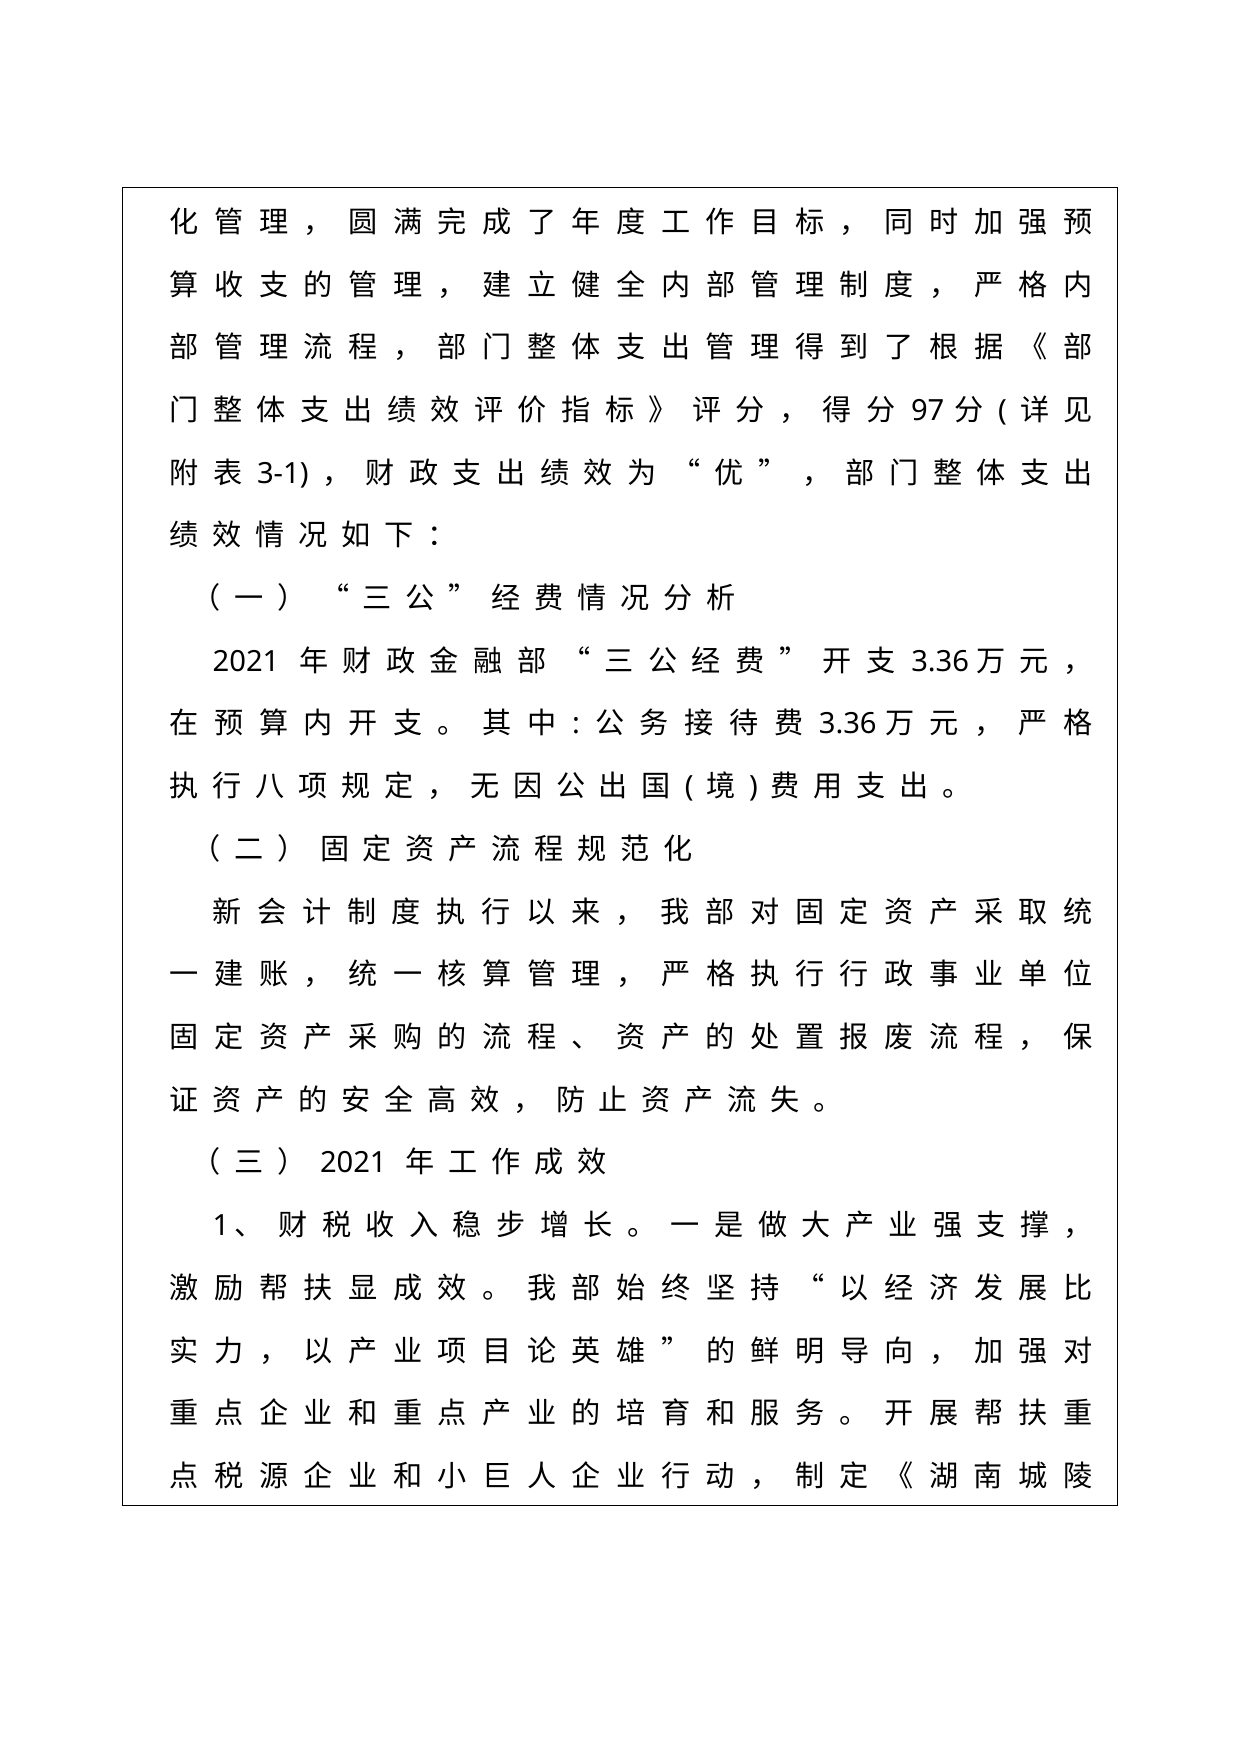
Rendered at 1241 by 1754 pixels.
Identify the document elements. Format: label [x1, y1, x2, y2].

table_header [123, 188, 1117, 1505]
